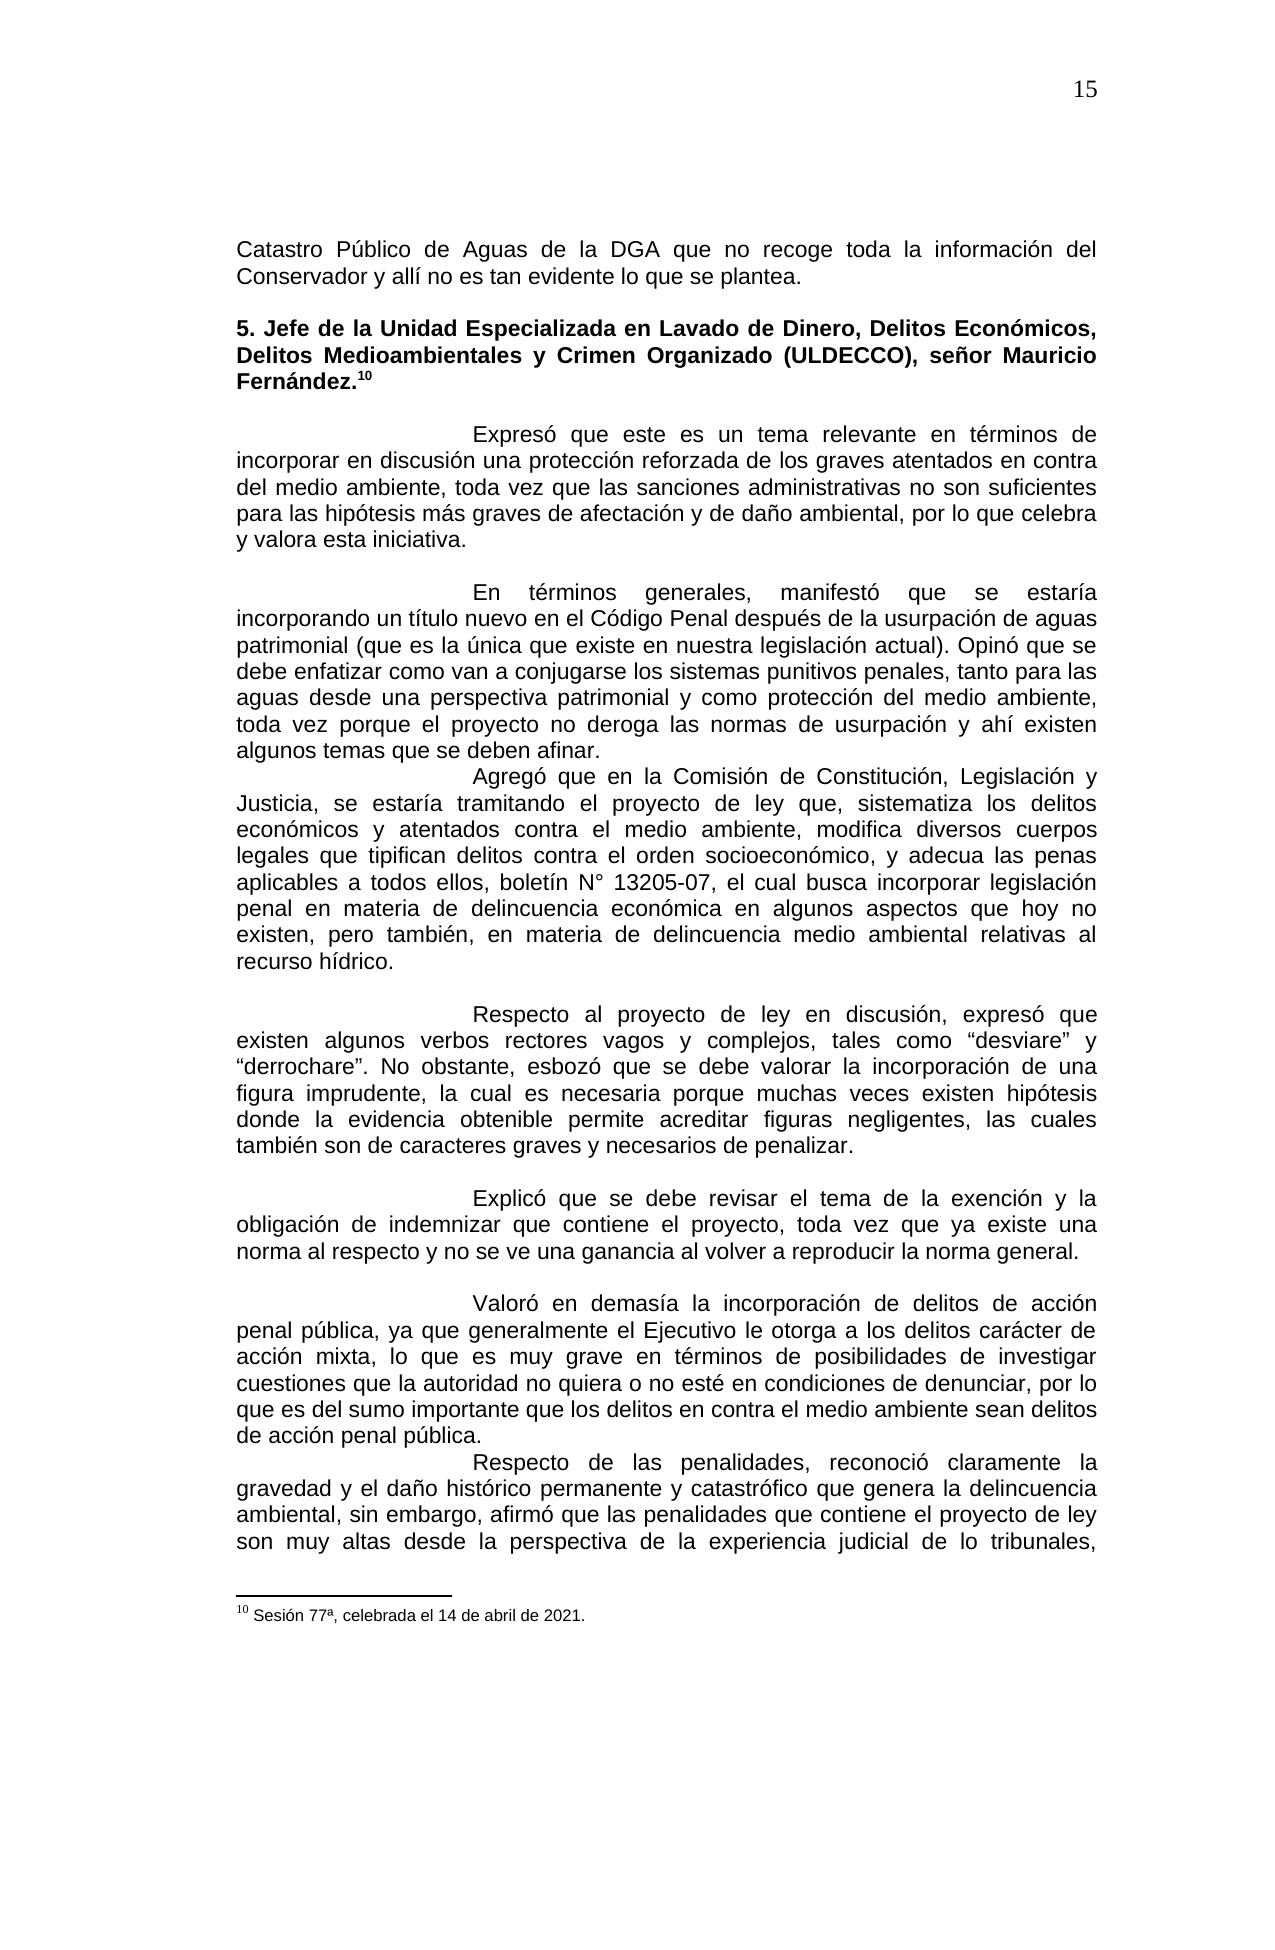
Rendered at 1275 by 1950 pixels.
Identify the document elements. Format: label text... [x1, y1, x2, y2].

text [236, 236, 1098, 289]
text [236, 1448, 1098, 1554]
text Respecto al proyecto de ley en discusión, expresó que existen algunos verbos rectores vagos y complejos, tales como “desviare” y “derrochare”. No obstante, esbozó que se debe valorar la incorporación de una figura imprudente, la cual es necesaria porque muchas veces existen hipótesis donde la evidencia obtenible permite acreditar figuras negligentes, las cuales también son de caracteres graves y necesarios de penalizar. [236, 1001, 1098, 1159]
text Valoró en demasía la incorporación de delitos de acción penal pública, ya que generalmente el Ejecutivo le otorga a los delitos carácter de acción mixta, lo que es muy grave en términos de posibilidades de investigar cuestiones que la autoridad no quiera o no esté en condiciones de denunciar, por lo que es del sumo importante que los delitos en contra el medio ambiente sean delitos de acción penal pública. [236, 1290, 1098, 1448]
text Agregó que en la Comisión de Constitución, Legislación y Justicia, se estaría tramitando el proyecto de ley que, sistematiza los delitos económicos y atentados contra el medio ambiente, modifica diversos cuerpos legales que tipifican delitos contra el orden socioeconómico, y adecua las penas aplicables a todos ellos, boletín N° 13205-07, el cual busca incorporar legislación penal en materia de delincuencia económica en algunos aspectos que hoy no existen, pero también, en materia de delincuencia medio ambiental relativas al recurso hídrico. [236, 763, 1098, 974]
text Explicó que se debe revisar el tema de la exención y la obligación de indemnizar que contiene el proyecto, toda vez que ya existe una norma al respecto y no se ve una ganancia al volver a reproducir la norma general. [236, 1185, 1098, 1264]
text 5. Jefe de la Unidad Especializada en Lavado de Dinero, Delitos Económicos, Delitos Medioambientales y Crimen Organizado (ULDECCO), señor Mauricio Fernández. [236, 315, 1098, 394]
text En términos generales, manifestó que se estaría incorporando un título nuevo en el Código Penal después de la usurpación de aguas patrimonial (que es la única que existe en nuestra legislación actual). Opinó que se debe enfatizar como van a conjugarse los sistemas punitivos penales, tanto para las aguas desde una perspectiva patrimonial y como protección del medio ambiente, toda vez porque el proyecto no deroga las normas de usurpación y ahí existen algunos temas que se deben afinar. [236, 579, 1098, 763]
text Expresó que este es un tema relevante en términos de incorporar en discusión una protección reforzada de los graves atentados en contra del medio ambiente, toda vez que las sanciones administrativas no son suficientes para las hipótesis más graves de afectación y de daño ambiental, por lo que celebra y valora esta iniciativa. [236, 421, 1098, 552]
